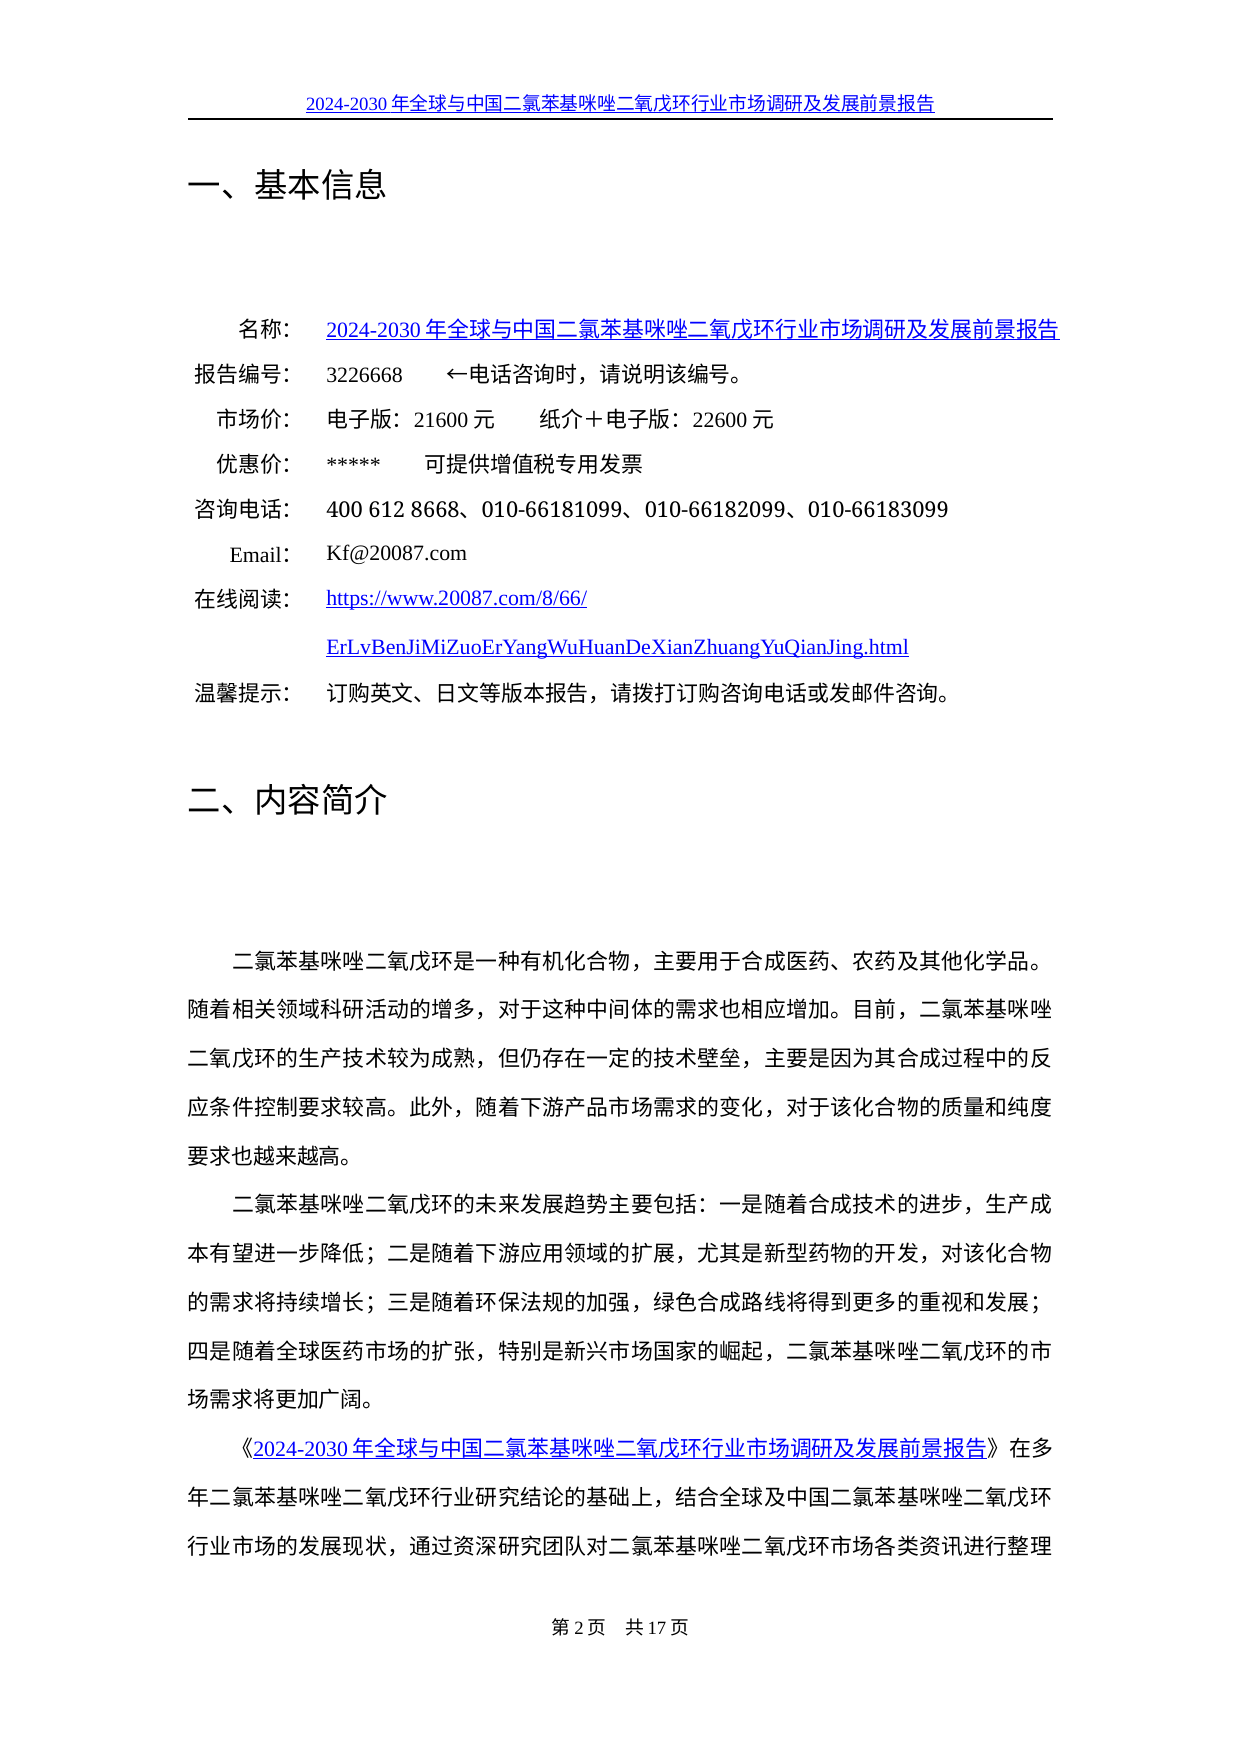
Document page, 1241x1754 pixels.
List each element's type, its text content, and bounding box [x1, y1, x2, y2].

table_header 2024-2030年全球与中国二氯苯基咪唑二氧戊环行业市场调研及发展前景报告 [315, 312, 1073, 357]
table_cell 报告编号： [167, 357, 315, 402]
table_header 名称： [167, 312, 315, 357]
table_cell 3226668 ←电话咨询时，请说明该编号。 [315, 357, 1073, 402]
table_cell 优惠价： [167, 447, 315, 492]
table_cell 在线阅读： [167, 582, 315, 675]
table_cell ***** 可提供增值税专用发票 [315, 447, 1073, 492]
table_cell Email： [167, 537, 315, 582]
table_cell 电子版：21600 元 纸介＋电子版：22600 元 [315, 402, 1073, 447]
title 二、内容简介 [187, 766, 1053, 831]
table_cell 咨询电话： [167, 492, 315, 537]
table_cell Kf@20087.com [315, 537, 1073, 582]
table_cell [315, 582, 1073, 675]
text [187, 943, 1053, 1561]
table_cell 400 612 8668、010-66181099、010-66182099、010-66183099 [315, 492, 1073, 537]
table_cell 市场价： [167, 402, 315, 447]
table_cell 订购英文、日文等版本报告，请拨打订购咨询电话或发邮件咨询。 [315, 675, 1073, 720]
table_cell 温馨提示： [167, 675, 315, 720]
title 一、基本信息 [187, 150, 1053, 215]
